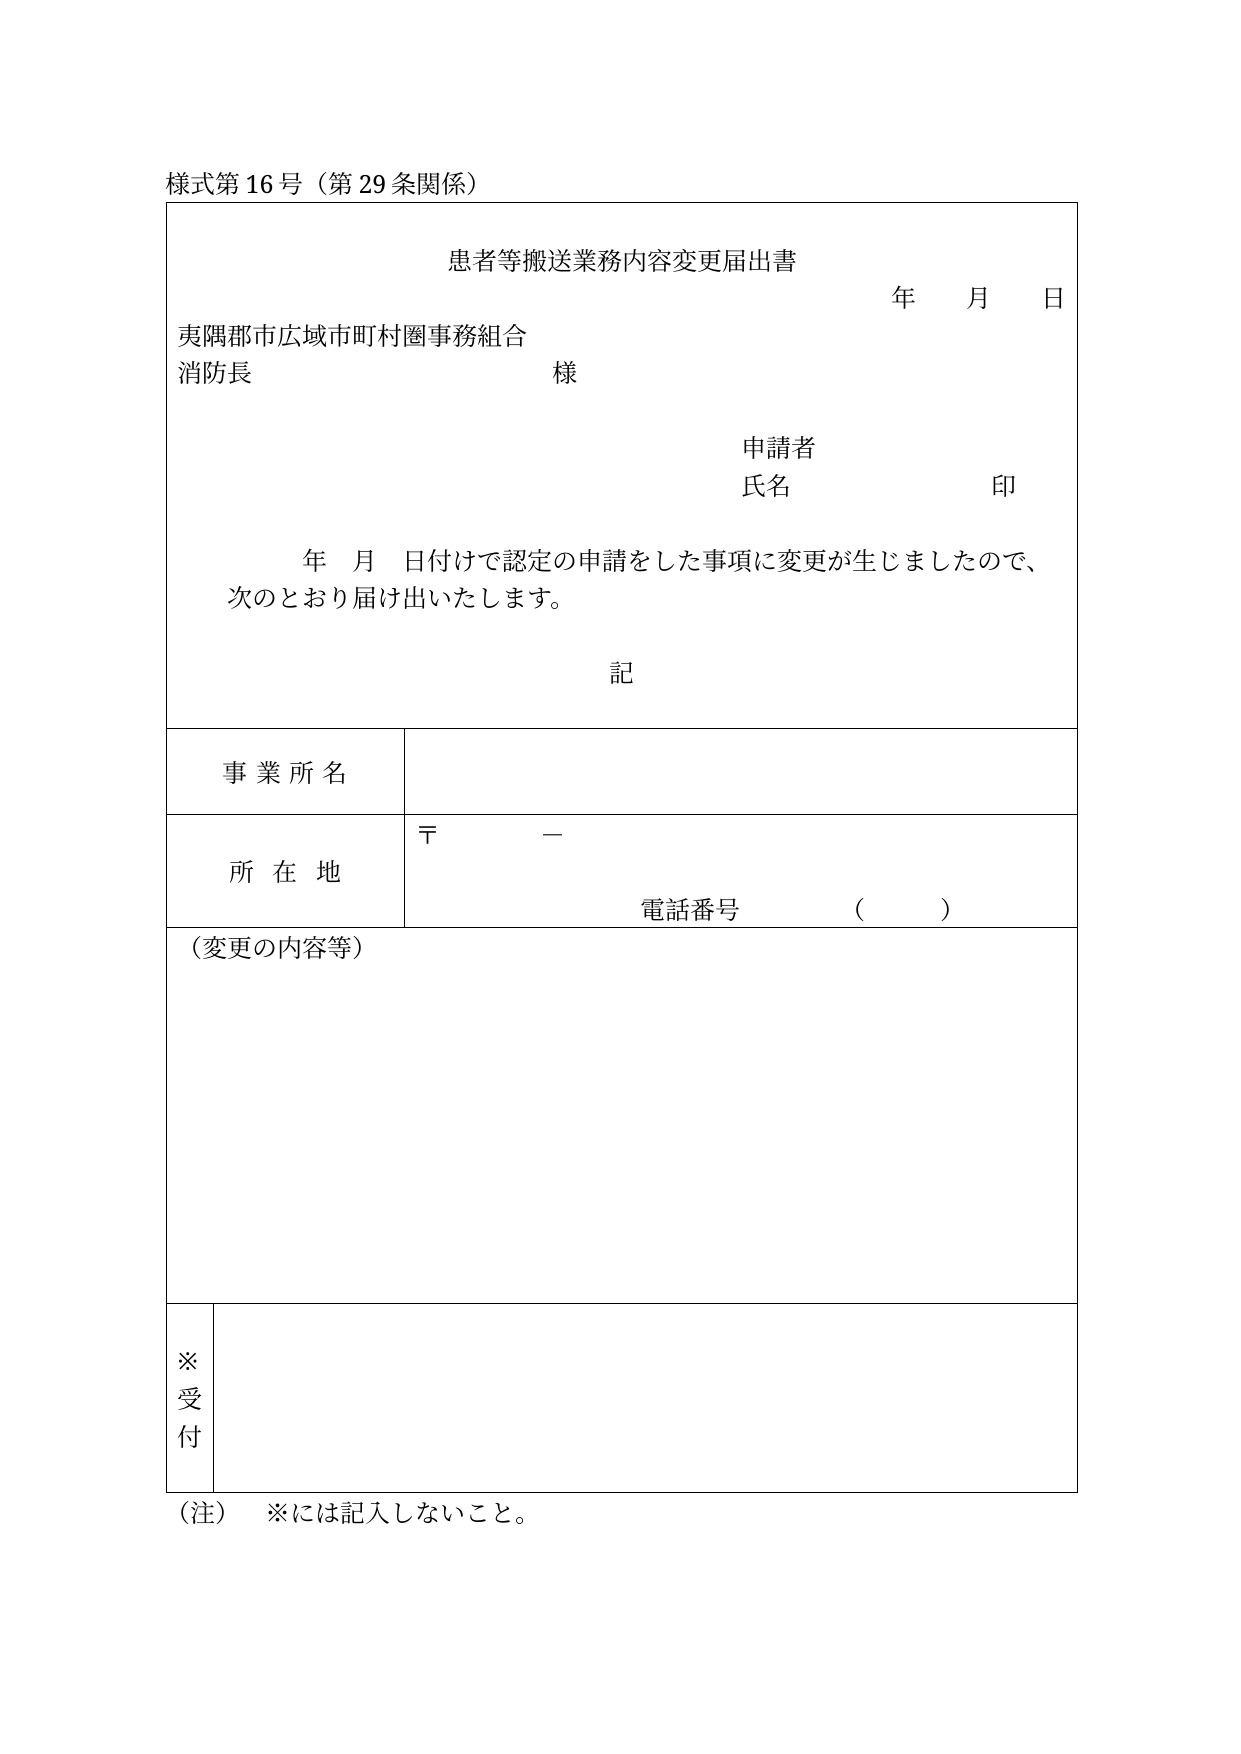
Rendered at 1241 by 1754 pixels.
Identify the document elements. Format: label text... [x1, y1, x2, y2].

table_cell [214, 1304, 1077, 1492]
table_cell 所在地 [167, 815, 404, 927]
text 様式第16号（第29条関係） [165, 164, 1075, 202]
text （注） ※には記入しないこと。 [165, 1493, 1075, 1530]
table_cell 〒 － 電話番号 （ ） [405, 815, 1077, 927]
table_cell 事業所名 [167, 729, 404, 814]
table_header 患者等搬送業務内容変更届出書 年 月 日 夷隅郡市広域市町村圏事務組合 消防長 様 申請者 氏名 印 年 月 日付けで認定の申請をした事項に変更が生じましたので、 次のとおり届け出いたします。 記 [167, 203, 1077, 728]
table_cell （変更の内容等） [167, 928, 1077, 1303]
table_cell [405, 729, 1077, 814]
table_cell ※受付 [167, 1304, 213, 1492]
